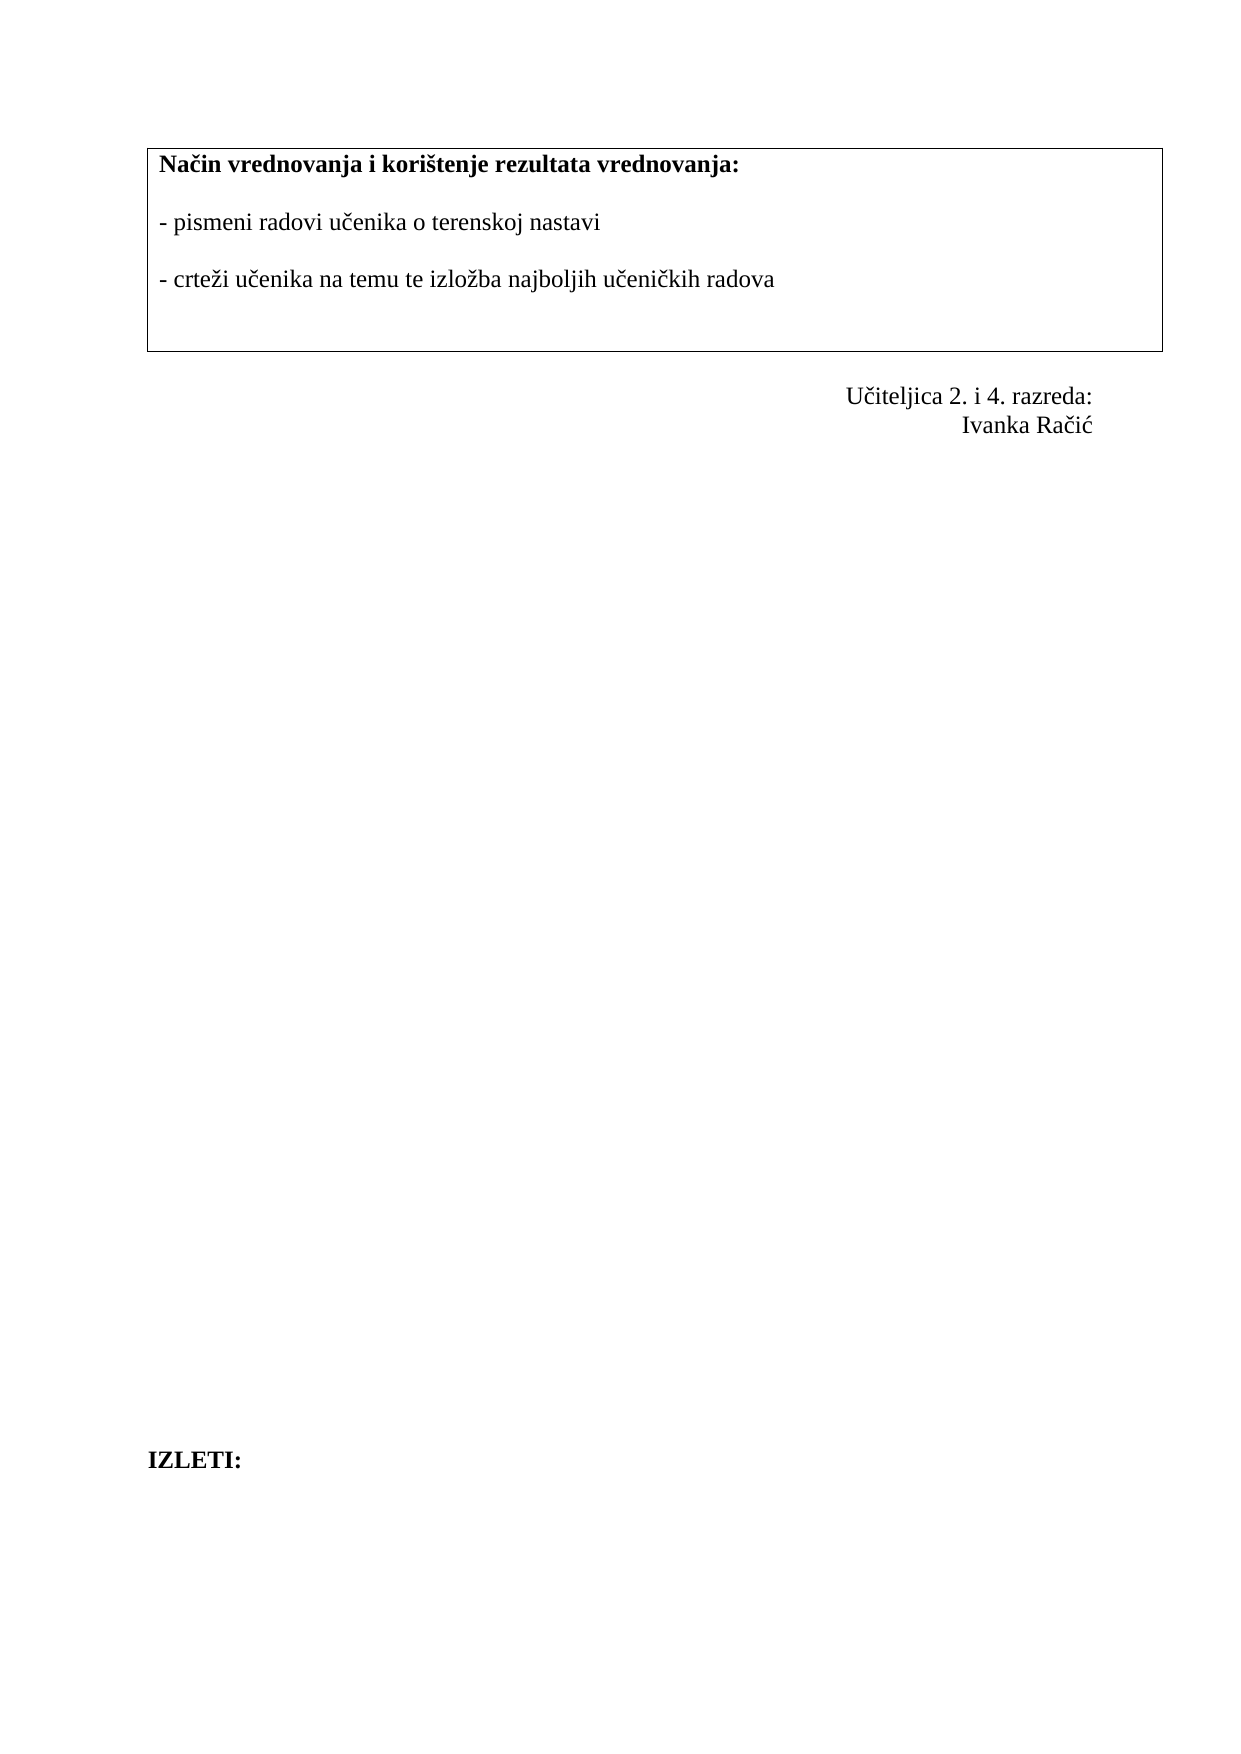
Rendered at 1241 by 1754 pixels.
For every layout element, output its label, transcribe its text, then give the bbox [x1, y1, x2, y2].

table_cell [148, 149, 1162, 351]
text Učiteljica 2. i 4. razreda: [148, 381, 1093, 410]
text Ivanka Račić [148, 410, 1093, 438]
text IZLETI: [148, 1445, 1093, 1473]
